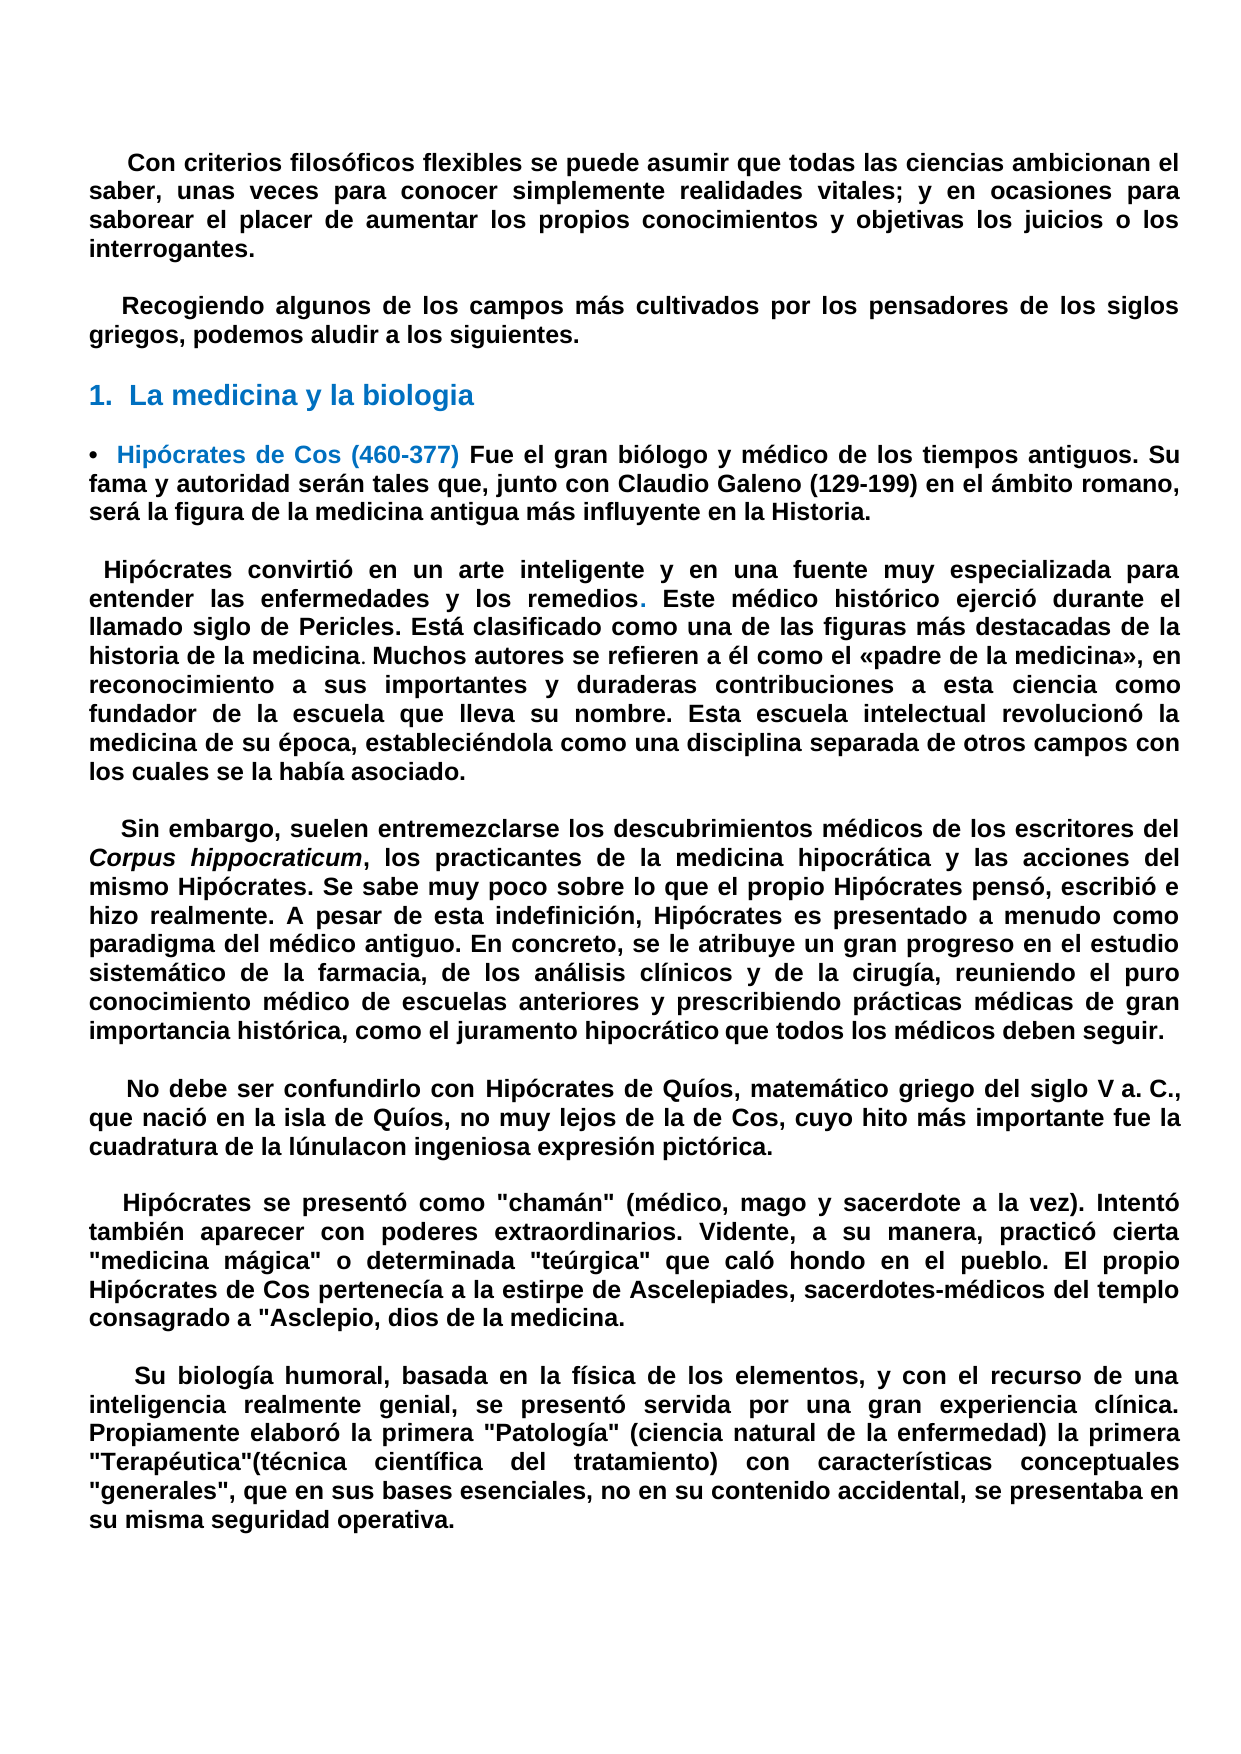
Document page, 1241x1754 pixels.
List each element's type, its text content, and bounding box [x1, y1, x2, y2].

text • Hipócrates de Cos (460-377) Fue el gran biólogo y médico de los tiempos antiguos. Su fama y autoridad serán tales que, junto con Claudio Galeno (129-199) en el ámbito romano, será la figura de la medicina antigua más influyente en la Historia. [88, 440, 1181, 526]
text Recogiendo algunos de los campos más cultivados por los pensadores de los siglos griegos, podemos aludir a los siguientes. [88, 291, 1181, 349]
text 1. La medicina y la biologia [88, 378, 1181, 411]
text Sin embargo, suelen entremezclarse los descubrimientos médicos de los escritores del Corpus hippocraticum, los practicantes de la medicina hipocrática y las acciones del mismo Hipócrates. Se sabe muy poco sobre lo que el propio Hipócrates pensó, escribió e hizo realmente. A pesar de esta indefinición, Hipócrates es presentado a menudo como paradigma del médico antiguo. En concreto, se le atribuye un gran progreso en el estudio sistemático de la farmacia, de los análisis clínicos y de la cirugía, reuniendo el puro conocimiento médico de escuelas anteriores y prescribiendo prácticas médicas de gran importancia histórica, como el juramento hipocrático que todos los médicos deben seguir. ​ [88, 814, 1181, 1045]
text Hipócrates convirtió en un arte inteligente y en una fuente muy especializada para entender las enfermedades y los remedios. Este médico histórico ejerció durante el llamado siglo de Pericles. Está clasificado como una de las figuras más destacadas de la historia de la medicina. Muchos autores se refieren a él como el «padre de la medicina»,​ en reconocimiento a sus importantes y duraderas contribuciones a esta ciencia como fundador de la escuela que lleva su nombre. Esta escuela intelectual revolucionó la medicina de su época, estableciéndola como una disciplina separada de otros campos con los cuales se la había asociado. [88, 555, 1181, 785]
text Hipócrates se presentó como "chamán" (médico, mago y sacerdote a la vez). Intentó también aparecer con poderes extraordinarios. Vidente, a su manera, practicó cierta "medicina mágica" o determinada "teúrgica" que caló hondo en el pueblo. El propio Hipócrates de Cos pertenecía a la estirpe de Ascelepiades, sacerdotes-médicos del templo consagrado a "Asclepio, dios de la medicina. [88, 1188, 1181, 1332]
text Con criterios filosóficos flexibles se puede asumir que todas las ciencias ambicionan el saber, unas veces para conocer simplemente realidades vitales; y en ocasiones para saborear el placer de aumentar los propios conocimientos y objetivas los juicios o los interrogantes. [88, 148, 1181, 263]
text Su biología humoral, basada en la física de los elementos, y con el recurso de una inteligencia realmente genial, se presentó servida por una gran experiencia clínica. Propiamente elaboró la primera "Patología" (ciencia natural de la enfermedad) la primera "Terapéutica"(técnica científica del tratamiento) con características conceptuales "generales", que en sus bases esenciales, no en su contenido accidental, se presentaba en su misma seguridad operativa. [88, 1361, 1181, 1533]
text No debe ser confundirlo con Hipócrates de Quíos, matemático griego del siglo V a. C.,​ que nació en la isla de Quíos, no muy lejos de la de Cos, cuyo hito más importante fue la cuadratura de la lúnulacon ingeniosa expresión pictórica. [88, 1074, 1181, 1160]
